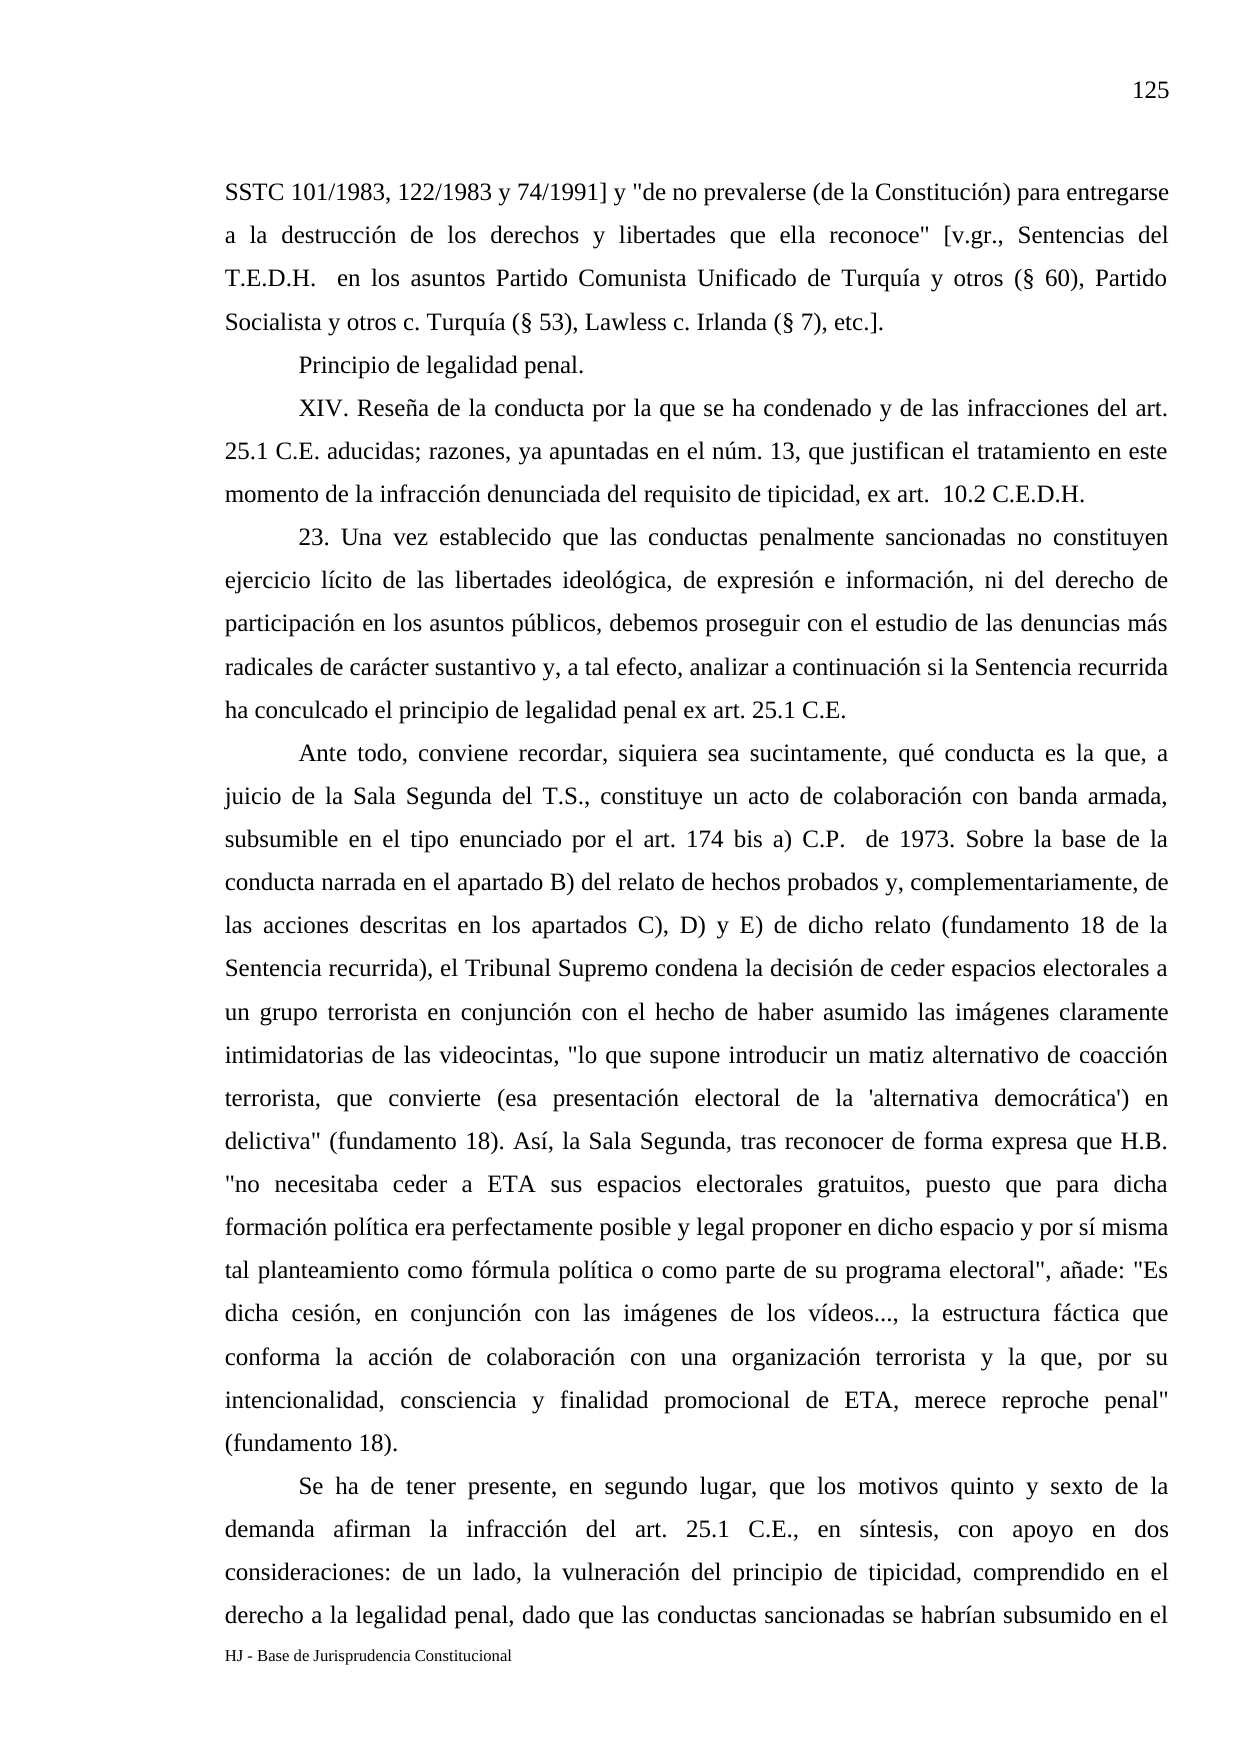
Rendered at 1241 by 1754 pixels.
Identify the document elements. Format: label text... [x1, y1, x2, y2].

text XIV. Reseña de la conducta por la que se ha condenado y de las infracciones del art. 25.1 C.E. aducidas; razones, ya apuntadas en el núm. 13, que justifican el tratamiento en este momento de la infracción denunciada del requisito de tipicidad, ex art. 10.2 C.E.D.H. [224, 393, 1169, 508]
text 23. Una vez establecido que las conductas penalmente sancionadas no constituyen ejercicio lícito de las libertades ideológica, de expresión e información, ni del derecho de participación en los asuntos públicos, debemos proseguir con el estudio de las denuncias más radicales de carácter sustantivo y, a tal efecto, analizar a continuación si la Sentencia recurrida ha conculcado el principio de legalidad penal ex art. 25.1 C.E. [224, 522, 1169, 723]
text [224, 177, 1169, 335]
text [224, 1471, 1169, 1629]
text Principio de legalidad penal. [224, 350, 1169, 378]
text Ante todo, conviene recordar, siquiera sea sucintamente, qué conducta es la que, a juicio de la Sala Segunda del T.S., constituye un acto de colaboración con banda armada, subsumible en el tipo enunciado por el art. 174 bis a) C.P. de 1973. Sobre la base de la conducta narrada en el apartado B) del relato de hechos probados y, complementariamente, de las acciones descritas en los apartados C), D) y E) de dicho relato (fundamento 18 de la Sentencia recurrida), el Tribunal Supremo condena la decisión de ceder espacios electorales a un grupo terrorista en conjunción con el hecho de haber asumido las imágenes claramente intimidatorias de las videocintas, "lo que supone introducir un matiz alternativo de coacción terrorista, que convierte (esa presentación electoral de la 'alternativa democrática') en delictiva" (fundamento 18). Así, la Sala Segunda, tras reconocer de forma expresa que H.B. "no necesitaba ceder a ETA sus espacios electorales gratuitos, puesto que para dicha formación política era perfectamente posible y legal proponer en dicho espacio y por sí misma tal planteamiento como fórmula política o como parte de su programa electoral", añade: "Es dicha cesión, en conjunción con las imágenes de los vídeos..., la estructura fáctica que conforma la acción de colaboración con una organización terrorista y la que, por su intencionalidad, consciencia y finalidad promocional de ETA, merece reproche penal" (fundamento 18). [224, 738, 1169, 1457]
